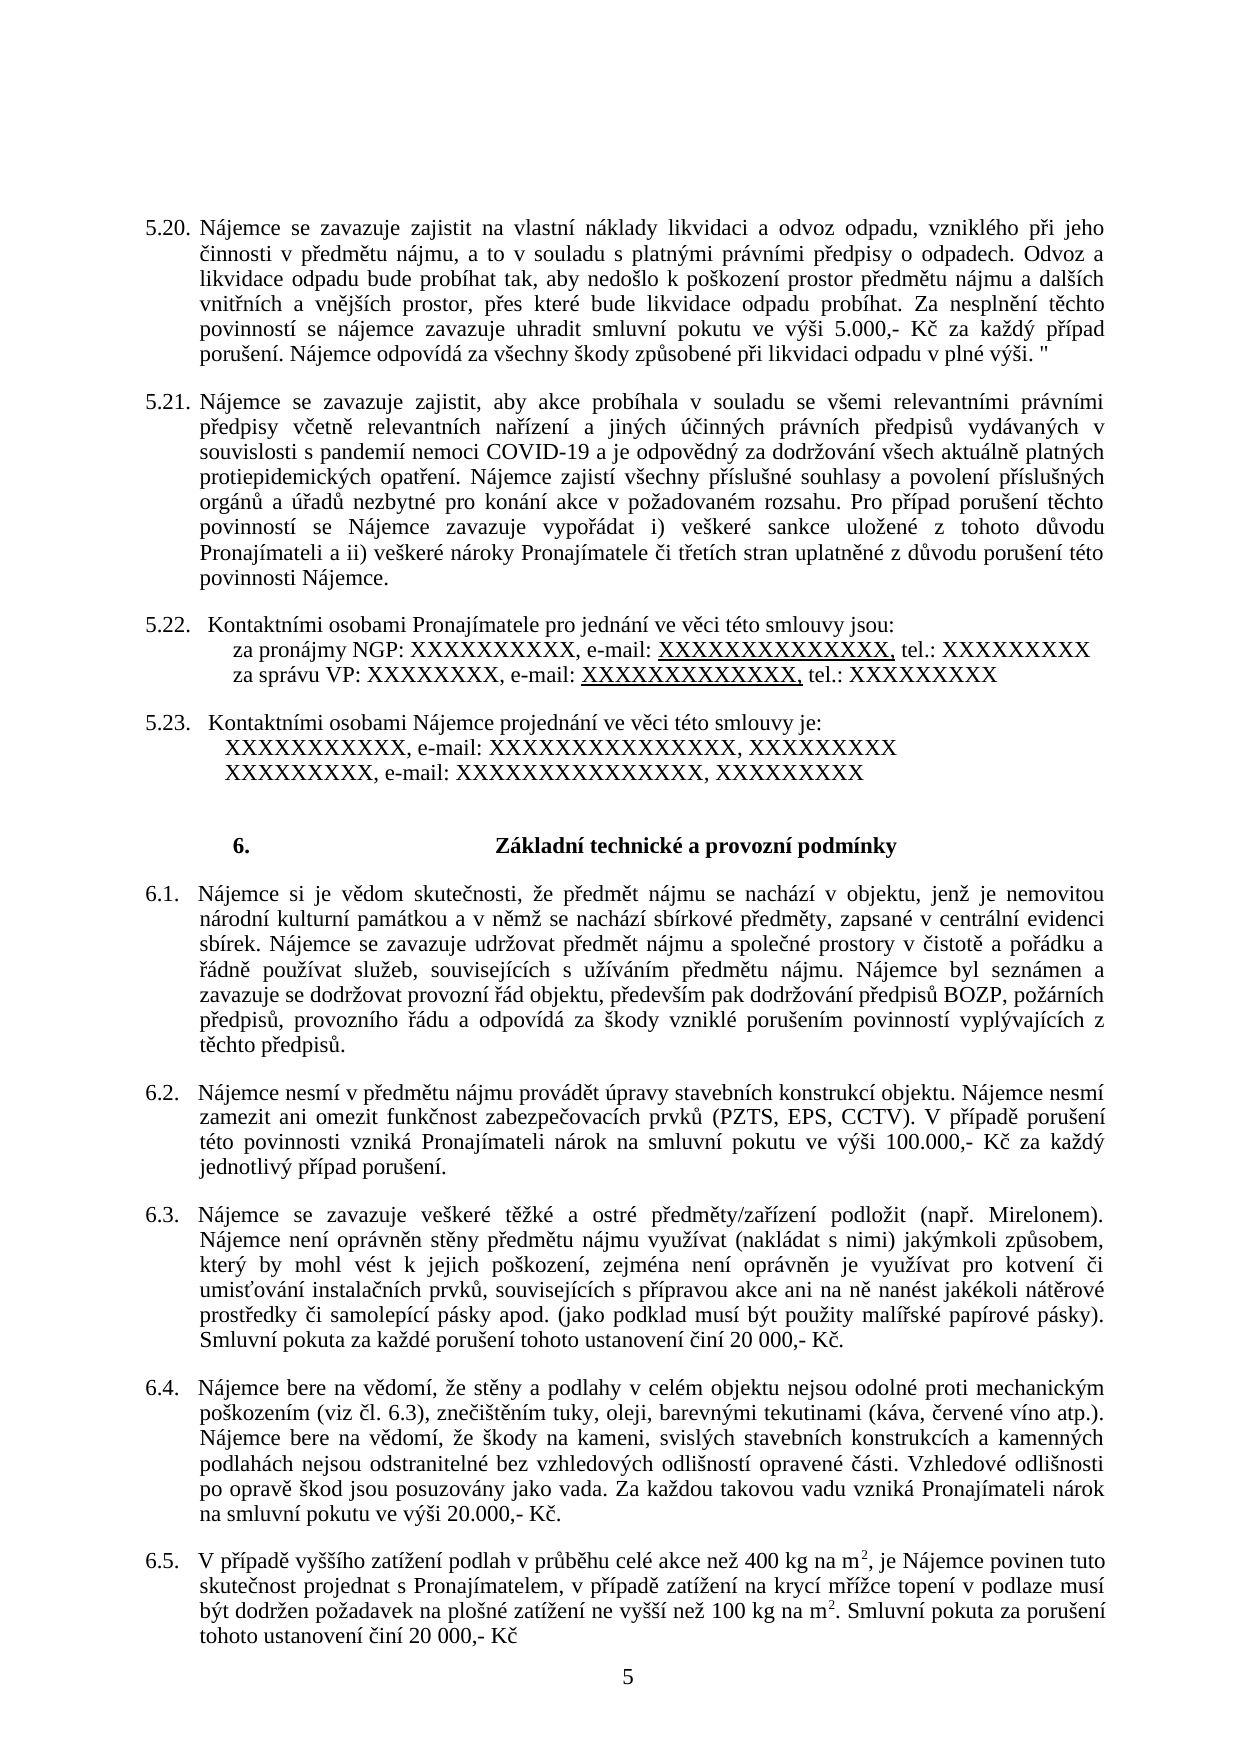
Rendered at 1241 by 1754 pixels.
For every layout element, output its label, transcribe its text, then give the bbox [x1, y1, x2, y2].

list Nájemce nesmí v předmětu nájmu provádět úpravy stavebních konstrukcí objektu. Nájemce nesmí zamezit ani omezit funkčnost zabezpečovacích prvků (PZTS, EPS, CCTV). V případě porušení této povinnosti vzniká Pronajímateli nárok na smluvní pokutu ve výši 100.000,- Kč za každý jednotlivý případ porušení. [145, 1080, 1106, 1179]
list Nájemce se zavazuje zajistit, aby akce probíhala v souladu se všemi relevantními právními předpisy včetně relevantních nařízení a jiných účinných právních předpisů vydávaných v souvislosti s pandemií nemoci COVID-19 a je odpovědný za dodržování všech aktuálně platných protiepidemických opatření. Nájemce zajistí všechny příslušné souhlasy a povolení příslušných orgánů a úřadů nezbytné pro konání akce v požadovaném rozsahu. Pro případ porušení těchto povinností se Nájemce zavazuje vypořádat i) veškeré sankce uložené z tohoto důvodu Pronajímateli a ii) veškeré nároky Pronajímatele či třetích stran uplatněné z důvodu porušení této povinnosti Nájemce. [145, 389, 1106, 590]
list V případě vyššího zatížení podlah v průběhu celé akce než 400 kg na m2, je Nájemce povinen tuto skutečnost projednat s Pronajímatelem, v případě zatížení na krycí mřížce topení v podlaze musí být dodržen požadavek na plošné zatížení ne vyšší než 100 kg na m2. Smluvní pokuta za porušení tohoto ustanovení činí 20 000,- Kč [145, 1549, 1106, 1648]
list Nájemce bere na vědomí, že stěny a podlahy v celém objektu nejsou odolné proti mechanickým poškozením (viz čl. 6.3), znečištěním tuky, oleji, barevnými tekutinami (káva, červené víno atp.). Nájemce bere na vědomí, že škody na kameni, svislých stavebních konstrukcích a kamenných podlahách nejsou odstranitelné bez vzhledových odlišností opravené části. Vzhledové odlišnosti po opravě škod jsou posuzovány jako vada. Za každou takovou vadu vzniká Pronajímateli nárok na smluvní pokutu ve výši 20.000,- Kč. [145, 1376, 1106, 1526]
list Kontaktními osobami Nájemce projednání ve věci této smlouvy je: [145, 711, 1106, 736]
list Nájemce si je vědom skutečnosti, že předmět nájmu se nachází v objektu, jenž je nemovitou národní kulturní památkou a v němž se nachází sbírkové předměty, zapsané v centrální evidenci sbírek. Nájemce se zavazuje udržovat předmět nájmu a společné prostory v čistotě a pořádku a řádně používat služeb, souvisejících s užíváním předmětu nájmu. Nájemce byl seznámen a zavazuje se dodržovat provozní řád objektu, především pak dodržování předpisů BOZP, požárních předpisů, provozního řádu a odpovídá za škody vzniklé porušením povinností vyplývajících z těchto předpisů. [145, 882, 1106, 1057]
text za správu VP: XXXXXXXX, e-mail: XXXXXXXXXXXXX, tel.: XXXXXXXXX [233, 663, 1106, 688]
list Základní technické a provozní podmínky [145, 834, 1106, 859]
list Nájemce se zavazuje zajistit na vlastní náklady likvidaci a odvoz odpadu, vzniklého při jeho činnosti v předmětu nájmu, a to v souladu s platnými právními předpisy o odpadech. Odvoz a likvidace odpadu bude probíhat tak, aby nedošlo k poškození prostor předmětu nájmu a dalších vnitřních a vnějších prostor, přes které bude likvidace odpadu probíhat. Za nesplnění těchto povinností se nájemce zavazuje uhradit smluvní pokutu ve výši 5.000,- Kč za každý případ porušení. Nájemce odpovídá za všechny škody způsobené při likvidaci odpadu v plné výši. " [145, 216, 1106, 366]
list Nájemce se zavazuje veškeré těžké a ostré předměty/zařízení podložit (např. Mirelonem). Nájemce není oprávněn stěny předmětu nájmu využívat (nakládat s nimi) jakýmkoli způsobem, který by mohl vést k jejich poškození, zejména není oprávněn je využívat pro kotvení či umisťování instalačních prvků, souvisejících s přípravou akce ani na ně nanést jakékoli nátěrové prostředky či samolepící pásky apod. (jako podklad musí být použity malířské papírové pásky). Smluvní pokuta za každé porušení tohoto ustanovení činí 20 000,- Kč. [145, 1202, 1106, 1353]
text XXXXXXXXXXX, e-mail: XXXXXXXXXXXXXXX, XXXXXXXXX [224, 736, 1106, 761]
text za pronájmy NGP: XXXXXXXXXX, e-mail: XXXXXXXXXXXXXX, tel.: XXXXXXXXX [233, 638, 1106, 663]
text XXXXXXXXX, e-mail: XXXXXXXXXXXXXXX, XXXXXXXXX [224, 761, 1106, 786]
list Kontaktními osobami Pronajímatele pro jednání ve věci této smlouvy jsou: [145, 613, 1106, 638]
